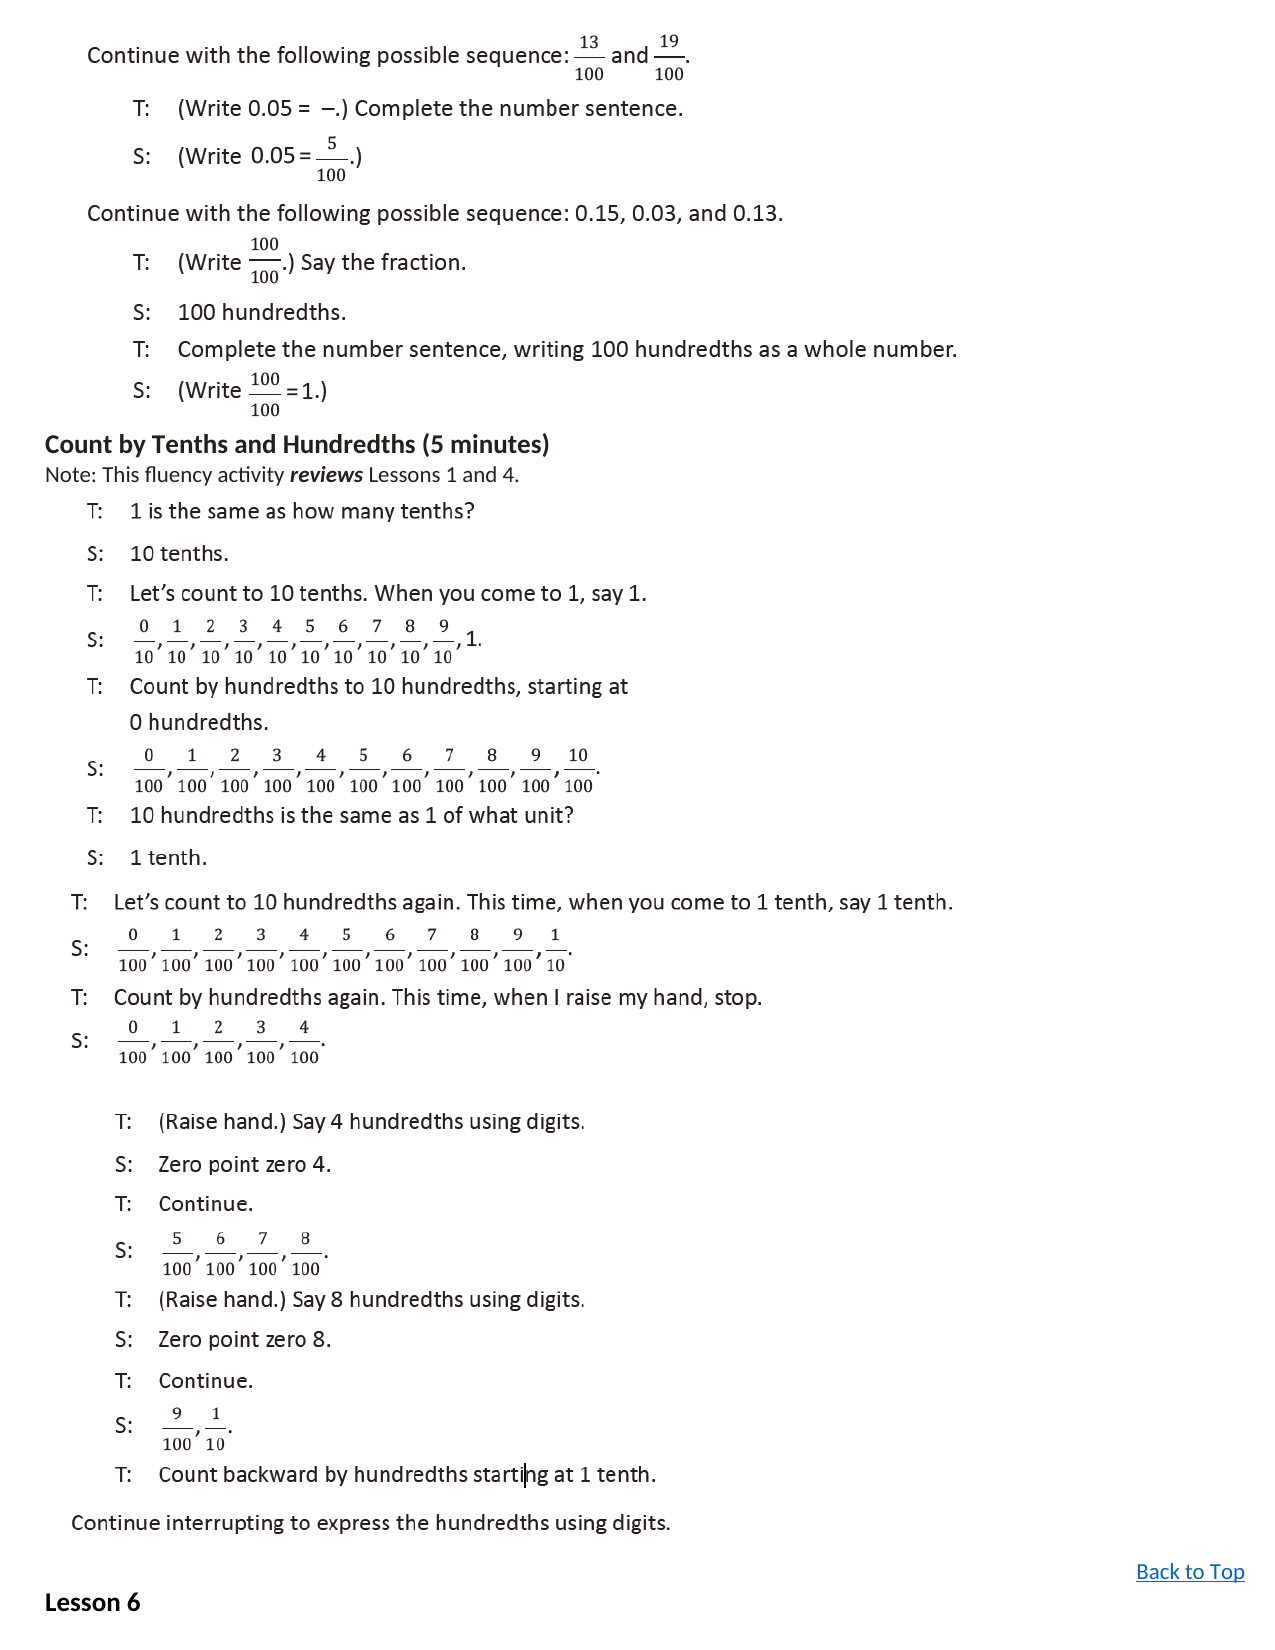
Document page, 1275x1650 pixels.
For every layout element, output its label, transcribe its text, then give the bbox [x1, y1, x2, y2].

text Back to Top [45, 1557, 1245, 1585]
text Count by Tenths and Hundredths (5 minutes) [45, 427, 1245, 460]
text Note: This fluency activity reviews Lessons 1 and 4. [45, 460, 1245, 488]
subtitle Lesson 6 [45, 1585, 1245, 1618]
